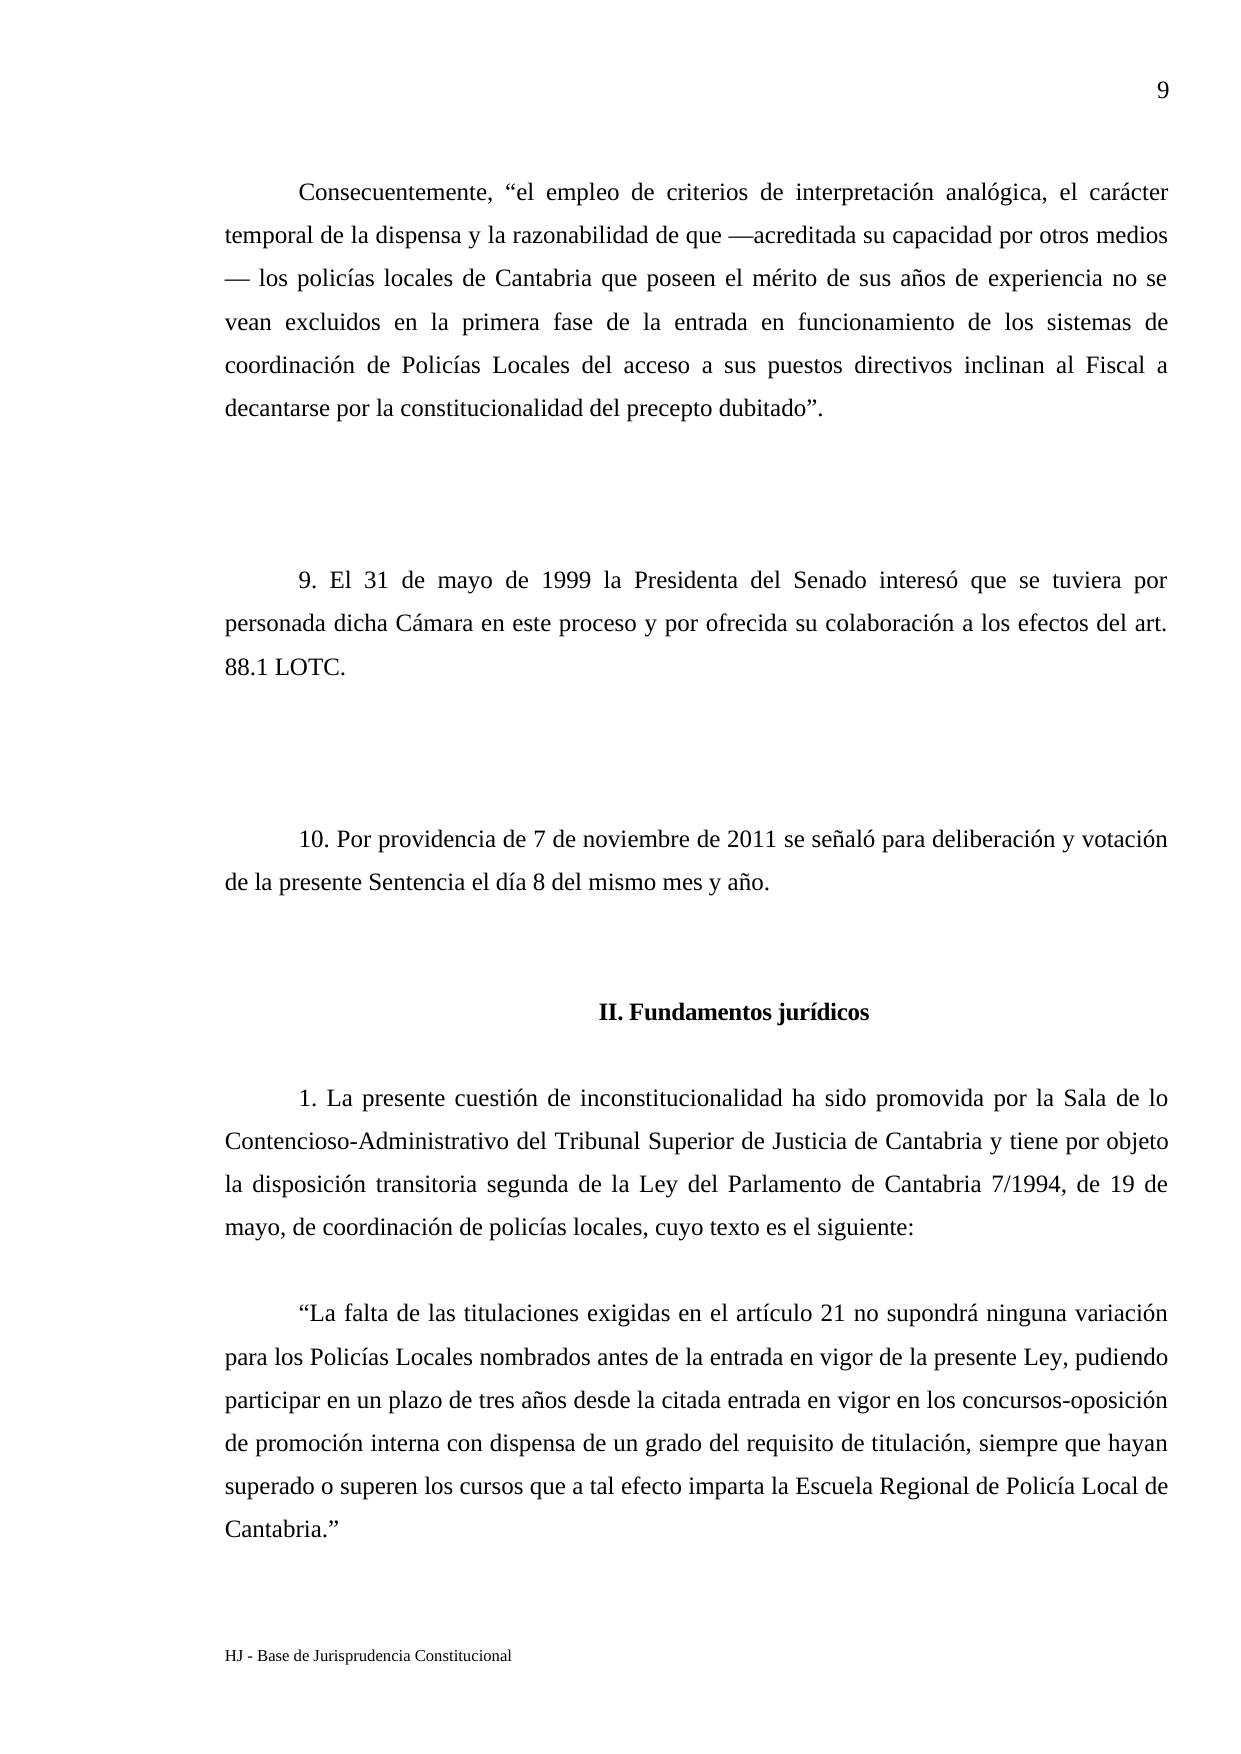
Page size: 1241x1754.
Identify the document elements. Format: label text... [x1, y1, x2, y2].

text 9. El 31 de mayo de 1999 la Presidenta del Senado interesó que se tuviera por personada dicha Cámara en este proceso y por ofrecida su colaboración a los efectos del art. 88.1 LOTC. [224, 565, 1169, 680]
subtitle II. Fundamentos jurídicos [224, 997, 1169, 1025]
text 10. Por providencia de 7 de noviembre de 2011 se señaló para deliberación y votación de la presente Sentencia el día 8 del mismo mes y año. [224, 824, 1169, 896]
text 1. La presente cuestión de inconstitucionalidad ha sido promovida por la Sala de lo Contencioso-Administrativo del Tribunal Superior de Justicia de Cantabria y tiene por objeto la disposición transitoria segunda de la Ley del Parlamento de Cantabria 7/1994, de 19 de mayo, de coordinación de policías locales, cuyo texto es el siguiente: [224, 1083, 1169, 1241]
text “La falta de las titulaciones exigidas en el artículo 21 no supondrá ninguna variación para los Policías Locales nombrados antes de la entrada en vigor de la presente Ley, pudiendo participar en un plazo de tres años desde la citada entrada en vigor en los concursos-oposición de promoción interna con dispensa de un grado del requisito de titulación, siempre que hayan superado o superen los cursos que a tal efecto imparta la Escuela Regional de Policía Local de Cantabria.” [224, 1298, 1169, 1543]
text Consecuentemente, “el empleo de criterios de interpretación analógica, el carácter temporal de la dispensa y la razonabilidad de que —acreditada su capacidad por otros medios— los policías locales de Cantabria que poseen el mérito de sus años de experiencia no se vean excluidos en la primera fase de la entrada en funcionamiento de los sistemas de coordinación de Policías Locales del acceso a sus puestos directivos inclinan al Fiscal a decantarse por la constitucionalidad del precepto dubitado”. [224, 177, 1169, 422]
